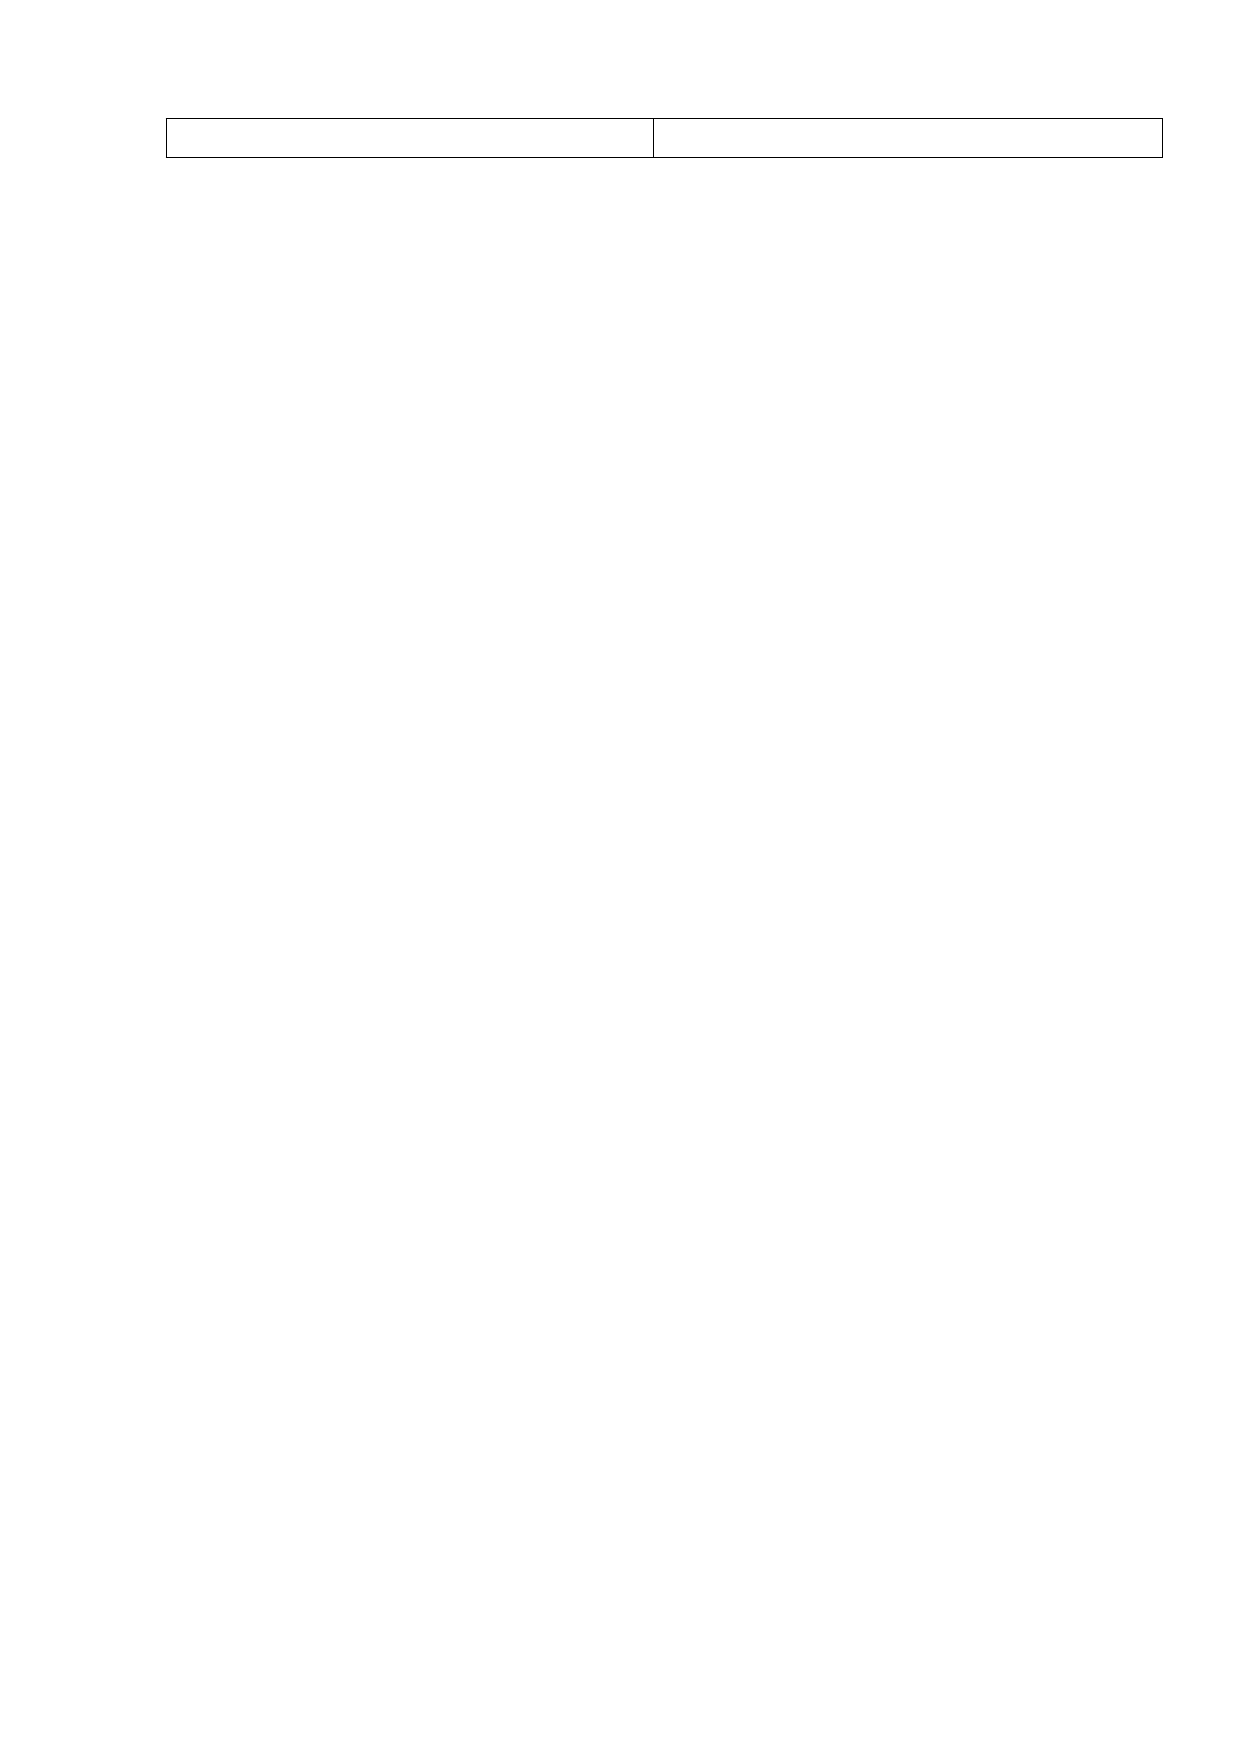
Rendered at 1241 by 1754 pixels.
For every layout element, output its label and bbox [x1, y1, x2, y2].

table_header [654, 119, 1162, 157]
table_header [167, 119, 653, 157]
